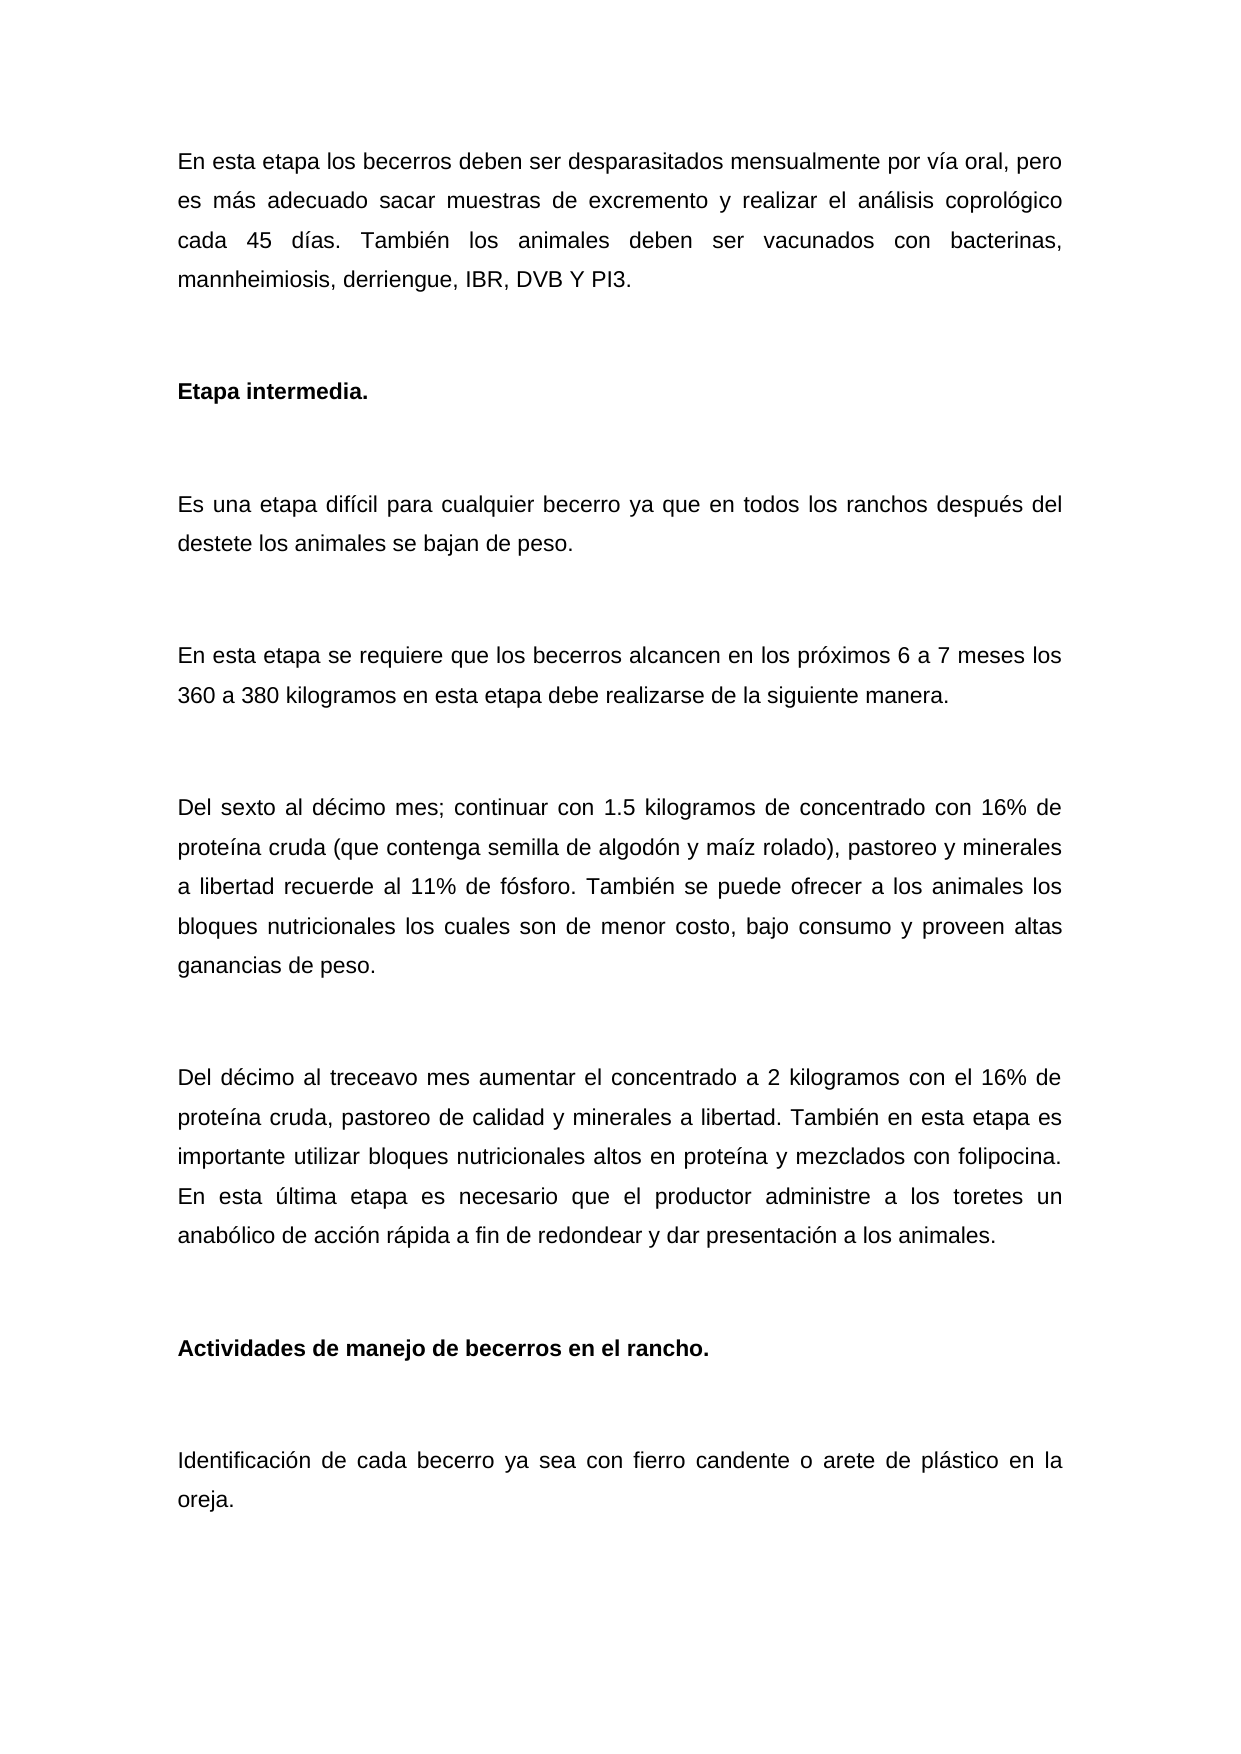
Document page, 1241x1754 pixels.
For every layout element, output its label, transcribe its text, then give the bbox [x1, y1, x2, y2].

text Es una etapa difícil para cualquier becerro ya que en todos los ranchos después del destete los animales se bajan de peso. [177, 491, 1063, 556]
text En esta etapa se requiere que los becerros alcancen en los próximos 6 a 7 meses los 360 a 380 kilogramos en esta etapa debe realizarse de la siguiente manera. [177, 642, 1063, 708]
text Del décimo al treceavo mes aumentar el concentrado a 2 kilogramos con el 16% de proteína cruda, pastoreo de calidad y minerales a libertad. También en esta etapa es importante utilizar bloques nutricionales altos en proteína y mezclados con folipocina. En esta última etapa es necesario que el productor administre a los toretes un anabólico de acción rápida a fin de redondear y dar presentación a los animales. [177, 1064, 1063, 1249]
text En esta etapa los becerros deben ser desparasitados mensualmente por vía oral, pero es más adecuado sacar muestras de excremento y realizar el análisis coprológico cada 45 días. También los animales deben ser vacunados con bacterinas, mannheimiosis, derriengue, IBR, DVB Y PI3. [177, 148, 1063, 292]
text Identificación de cada becerro ya sea con fierro candente o arete de plástico en la oreja. [177, 1447, 1063, 1513]
text Etapa intermedia. [177, 378, 1063, 405]
text Actividades de manejo de becerros en el rancho. [177, 1334, 1063, 1361]
text Del sexto al décimo mes; continuar con 1.5 kilogramos de concentrado con 16% de proteína cruda (que contenga semilla de algodón y maíz rolado), pastoreo y minerales a libertad recuerde al 11% de fósforo. También se puede ofrecer a los animales los bloques nutricionales los cuales son de menor costo, bajo consumo y proveen altas ganancias de peso. [177, 794, 1063, 978]
